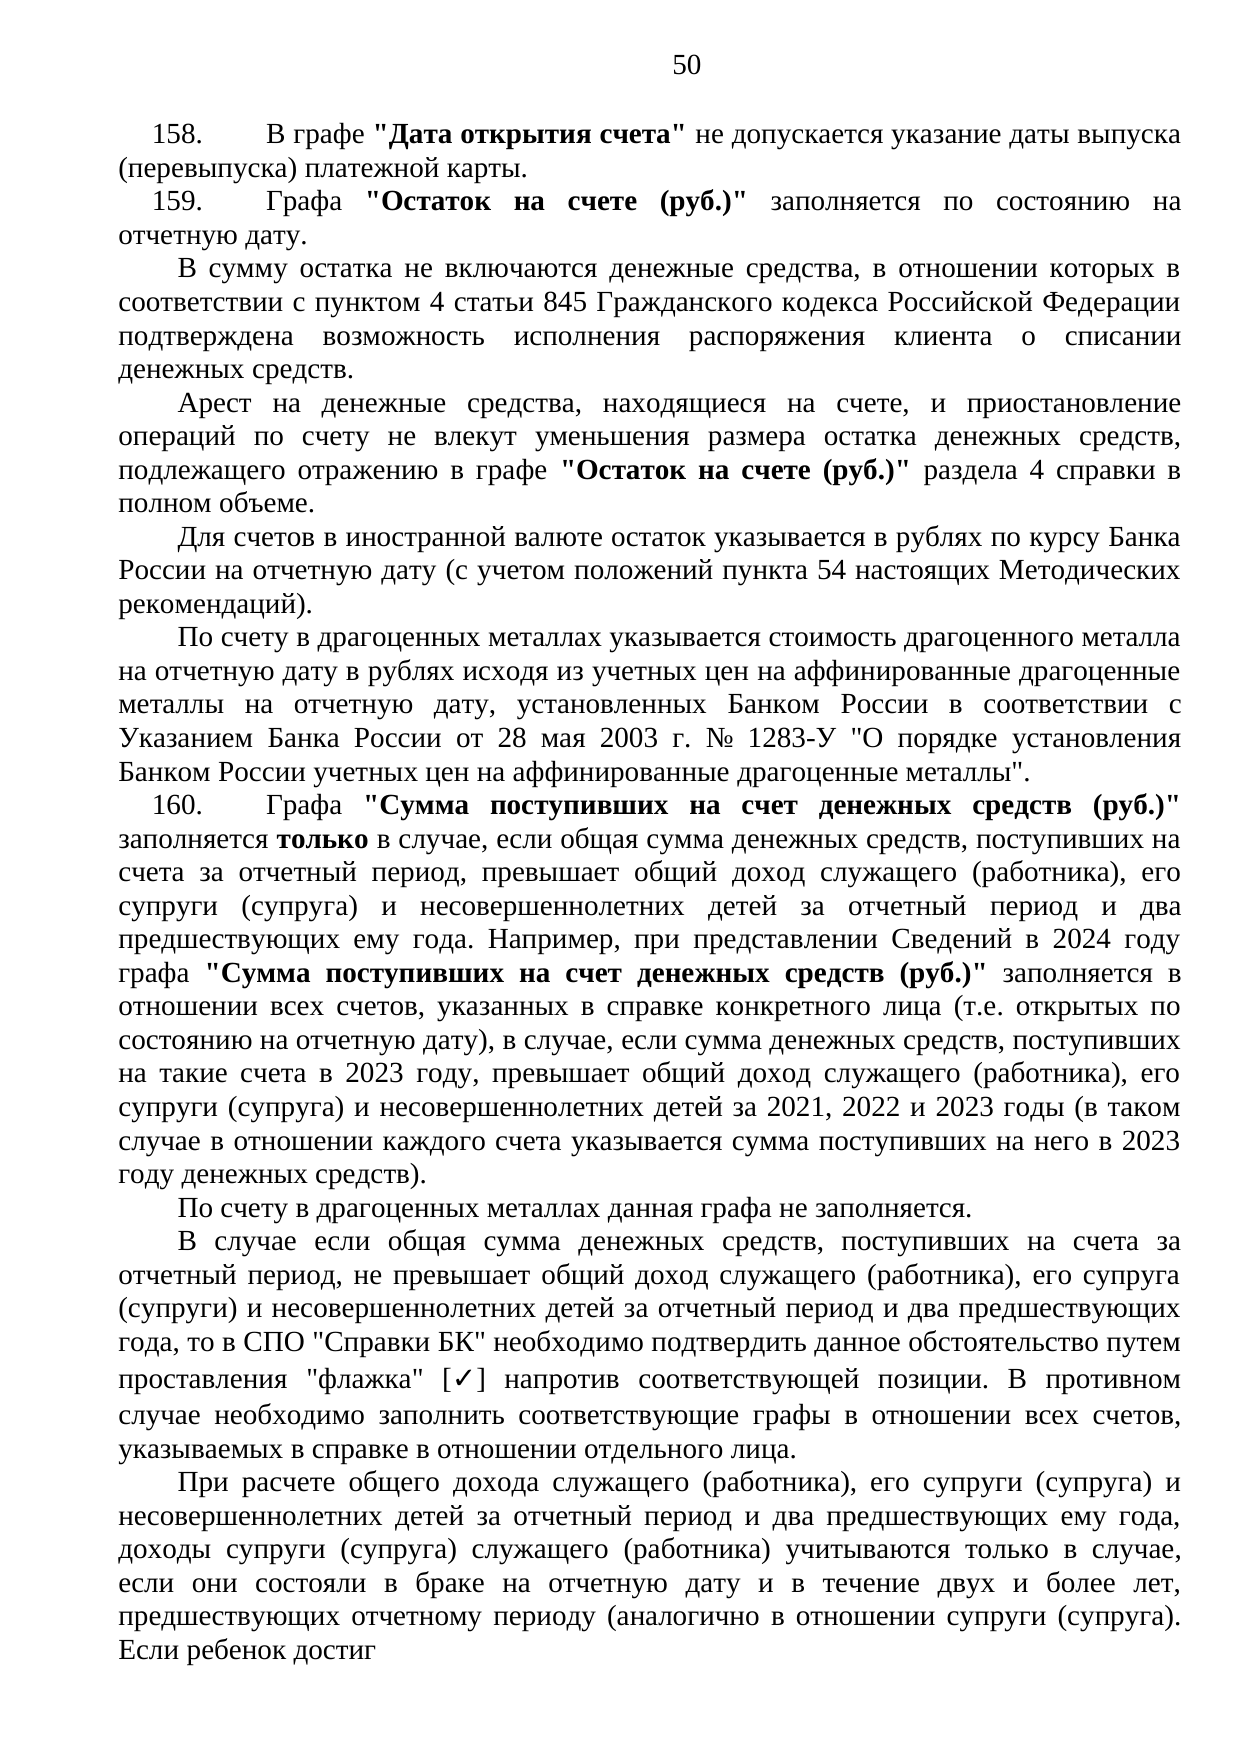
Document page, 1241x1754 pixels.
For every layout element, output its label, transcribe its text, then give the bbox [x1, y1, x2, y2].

list Графа "Сумма поступивших на счет денежных средств (руб.)" заполняется только в случае, если общая сумма денежных средств, поступивших на счета за отчетный период, превышает общий доход служащего (работника), его супруги (супруга) и несовершеннолетних детей за отчетный период и два предшествующих ему года. Например, при представлении Сведений в 2024 году графа "Сумма поступивших на счет денежных средств (руб.)" заполняется в отношении всех счетов, указанных в справке конкретного лица (т.е. открытых по состоянию на отчетную дату), в случае, если сумма денежных средств, поступивших на такие счета в 2023 году, превышает общий доход служащего (работника), его супруги (супруга) и несовершеннолетних детей за 2021, 2022 и 2023 годы (в таком случае в отношении каждого счета указывается сумма поступивших на него в 2023 году денежных средств). [118, 787, 1181, 1190]
list В графе "Дата открытия счета" не допускается указание даты выпуска (перевыпуска) платежной карты. [118, 116, 1181, 183]
text По счету в драгоценных металлах данная графа не заполняется. [177, 1190, 1219, 1223]
text Для счетов в иностранной валюте остаток указывается в рублях по курсу Банка России на отчетную дату (с учетом положений пункта 54 настоящих Методических рекомендаций). [118, 519, 1181, 619]
list Графа "Остаток на счете (руб.)" заполняется по состоянию на отчетную дату. [118, 183, 1181, 251]
text Арест на денежные средства, находящиеся на счете, и приостановление операций по счету не влекут уменьшения размера остатка денежных средств, подлежащего отражению в графе "Остаток на счете (руб.)" раздела 4 справки в полном объеме. [118, 385, 1181, 519]
text В случае если общая сумма денежных средств, поступивших на счета за отчетный период, не превышает общий доход служащего (работника), его супруга (супруги) и несовершеннолетних детей за отчетный период и два предшествующих года, то в СПО "Справки БК" необходимо подтвердить данное обстоятельство путем проставления "флажка" [✓] напротив соответствующей позиции. В противном случае необходимо заполнить соответствующие графы в отношении всех счетов, указываемых в справке в отношении отдельного лица. [118, 1223, 1181, 1464]
text По счету в драгоценных металлах указывается стоимость драгоценного металла на отчетную дату в рублях исходя из учетных цен на аффинированные драгоценные металлы на отчетную дату, установленных Банком России в соответствии с Указанием Банка России от 28 мая 2003 г. № 1283-У "О порядке установления Банком России учетных цен на аффинированные драгоценные металлы". [118, 619, 1182, 787]
text При расчете общего дохода служащего (работника), его супруги (супруга) и несовершеннолетних детей за отчетный период и два предшествующих ему года, доходы супруги (супруга) служащего (работника) учитываются только в случае, если они состояли в браке на отчетную дату и в течение двух и более лет, предшествующих отчетному периоду (аналогично в отношении супруги (супруга). Если ребенок достиг [118, 1464, 1182, 1666]
text В сумму остатка не включаются денежные средства, в отношении которых в соответствии с пунктом 4 статьи 845 Гражданского кодекса Российской Федерации подтверждена возможность исполнения распоряжения клиента о списании денежных средств. [118, 251, 1181, 385]
